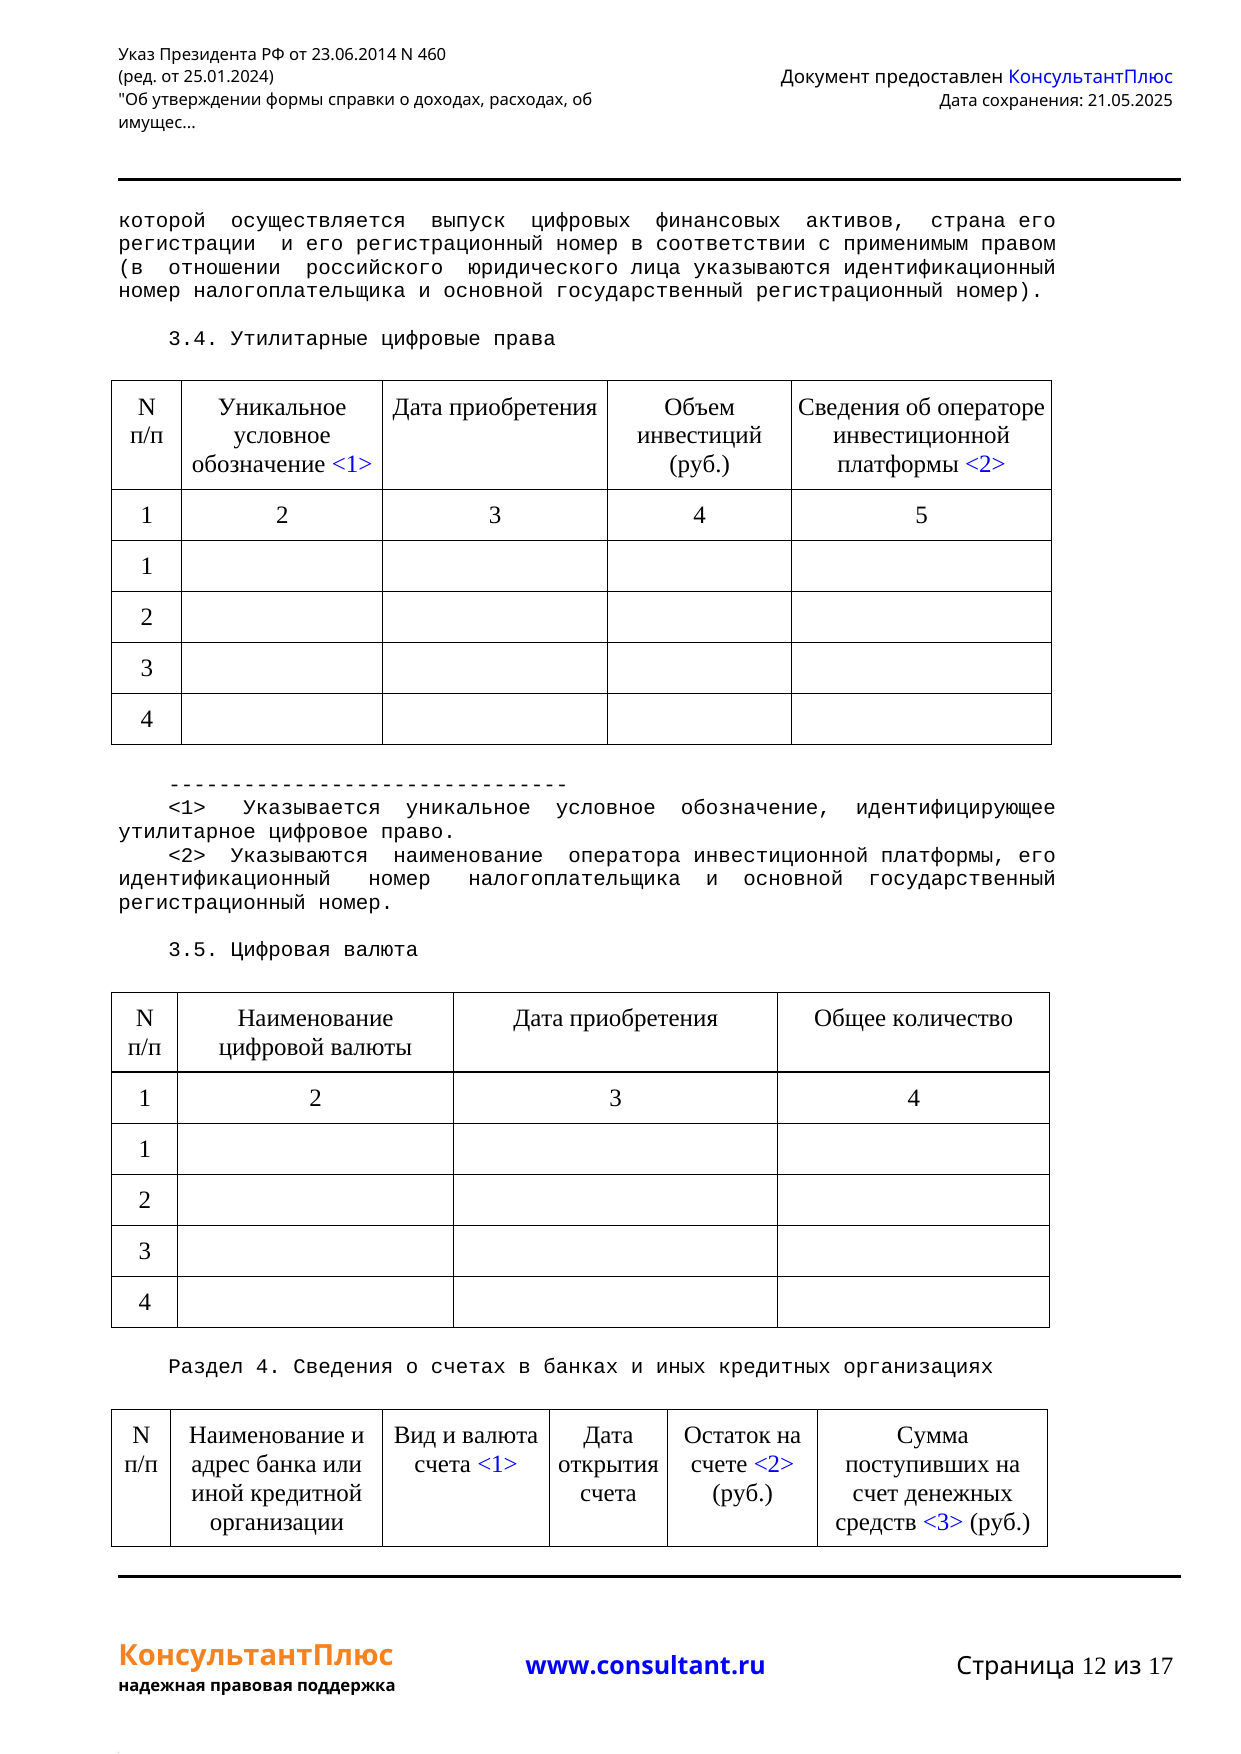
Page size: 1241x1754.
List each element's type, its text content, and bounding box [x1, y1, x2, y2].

table_cell 5 [792, 490, 1051, 540]
table_cell 4 [608, 490, 791, 540]
table_cell [778, 1175, 1049, 1224]
text 3.5. Цифровая валюта [118, 939, 1181, 963]
text -------------------------------- [118, 774, 1181, 797]
text регистрации и его регистрационный номер в соответствии с применимым правом [118, 233, 1181, 257]
table_header N п/п [112, 1410, 170, 1546]
table_header Общее количество [778, 993, 1049, 1071]
table_cell [792, 592, 1051, 642]
table_cell 4 [112, 1277, 177, 1327]
table_cell [608, 541, 791, 591]
table_cell 3 [112, 643, 181, 693]
table_cell [792, 694, 1051, 744]
table_cell 1 [112, 541, 181, 591]
text Раздел 4. Сведения о счетах в банках и иных кредитных организациях [118, 1356, 1181, 1380]
text (в отношении российского юридического лица указываются идентификационный [118, 257, 1181, 281]
table_cell [778, 1124, 1049, 1173]
table_cell 3 [454, 1073, 777, 1122]
table_header N п/п [112, 381, 181, 489]
text регистрационный номер. [118, 892, 1181, 916]
table_cell 2 [112, 592, 181, 642]
table_cell [454, 1124, 777, 1173]
table_cell 3 [112, 1226, 177, 1276]
table_cell [383, 541, 607, 591]
table_cell 1 [112, 1073, 177, 1122]
table_cell 1 [112, 1124, 177, 1173]
table_cell [454, 1226, 777, 1276]
table_cell [182, 541, 382, 591]
table_cell [383, 694, 607, 744]
table_cell [778, 1226, 1049, 1276]
table_cell [182, 694, 382, 744]
text которой осуществляется выпуск цифровых финансовых активов, страна его [118, 209, 1181, 233]
table_cell [178, 1175, 453, 1224]
table_cell [182, 592, 382, 642]
table_cell [454, 1175, 777, 1224]
table_cell 4 [112, 694, 181, 744]
text <2> Указываются наименование оператора инвестиционной платформы, его [118, 845, 1181, 868]
table_header Сумма поступивших на счет денежных средств <3> (руб.) [818, 1410, 1047, 1546]
text <1> Указывается уникальное условное обозначение, идентифицирующее [118, 797, 1181, 821]
table_cell [608, 643, 791, 693]
table_cell [178, 1226, 453, 1276]
table_cell 2 [112, 1175, 177, 1224]
table_cell [454, 1277, 777, 1327]
table_cell 2 [178, 1073, 453, 1122]
table_cell [792, 643, 1051, 693]
table_cell [383, 592, 607, 642]
table_header Остаток на счете <2> (руб.) [668, 1410, 817, 1546]
table_header Дата открытия счета [550, 1410, 667, 1546]
table_header Дата приобретения [383, 381, 607, 489]
table_header Дата приобретения [454, 993, 777, 1071]
table_cell [383, 643, 607, 693]
table_cell 4 [778, 1073, 1049, 1122]
table_header Вид и валюта счета <1> [383, 1410, 549, 1546]
table_header Сведения об операторе инвестиционной платформы <2> [792, 381, 1051, 489]
table_cell [182, 643, 382, 693]
table_header Наименование цифровой валюты [178, 993, 453, 1071]
text 3.4. Утилитарные цифровые права [118, 328, 1181, 351]
table_header Объем инвестиций (руб.) [608, 381, 791, 489]
table_header Уникальное условное обозначение <1> [182, 381, 382, 489]
table_cell [178, 1277, 453, 1327]
table_header N п/п [112, 993, 177, 1071]
table_cell [178, 1124, 453, 1173]
table_cell 3 [383, 490, 607, 540]
table_cell 2 [182, 490, 382, 540]
text номер налогоплательщика и основной государственный регистрационный номер). [118, 281, 1181, 304]
table_cell [608, 694, 791, 744]
text идентификационный номер налогоплательщика и основной государственный [118, 868, 1181, 892]
table_cell [778, 1277, 1049, 1327]
table_cell [608, 592, 791, 642]
table_cell [792, 541, 1051, 591]
text утилитарное цифровое право. [118, 821, 1181, 845]
table_header Наименование и адрес банка или иной кредитной организации [171, 1410, 382, 1546]
table_cell 1 [112, 490, 181, 540]
